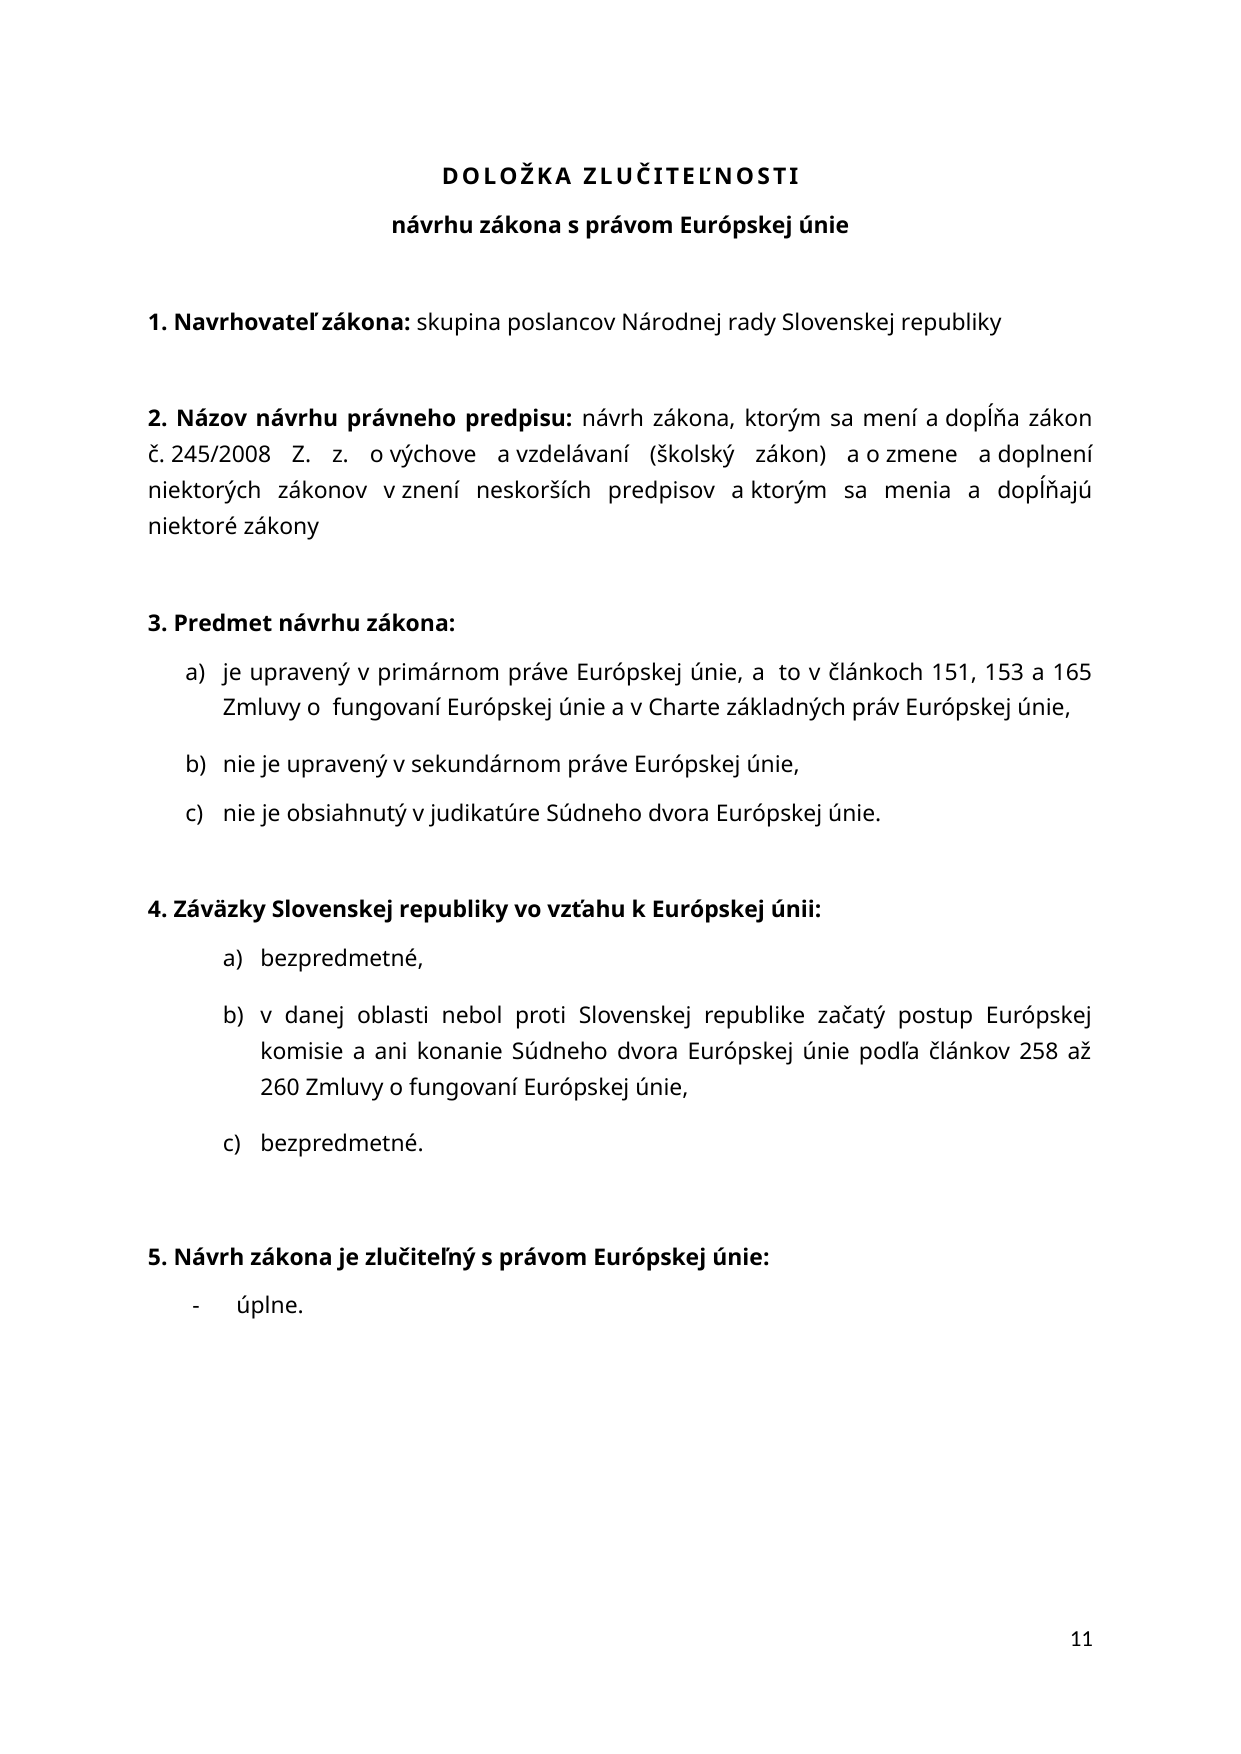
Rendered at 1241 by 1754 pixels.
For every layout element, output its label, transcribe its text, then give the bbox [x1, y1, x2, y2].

text DOLOŽKA ZLUČITEĽNOSTI [148, 160, 1093, 191]
text 3. Predmet návrhu zákona: [148, 607, 1093, 638]
list v danej oblasti nebol proti Slovenskej republike začatý postup Európskej komisie a ani konanie Súdneho dvora Európskej únie podľa článkov 258 až 260 Zmluvy o fungovaní Európskej únie, [223, 999, 1093, 1102]
text 2. Názov návrhu právneho predpisu: návrh zákona, ktorým sa mení a dopĺňa zákon č. 245/2008 Z. z. o výchove a vzdelávaní (školský zákon) a o zmene a doplnení niektorých zákonov v znení neskorších predpisov a ktorým sa menia a dopĺňajú niektoré zákony [148, 402, 1093, 541]
list bezpredmetné, [223, 942, 1093, 973]
list bezpredmetné. [223, 1127, 1093, 1158]
text 4. Záväzky Slovenskej republiky vo vzťahu k Európskej únii: [148, 893, 1093, 925]
text 1. Navrhovateľ zákona: skupina poslancov Národnej rady Slovenskej republiky [148, 305, 1093, 337]
text - úplne. [192, 1289, 1093, 1321]
text návrhu zákona s právom Európskej únie [148, 208, 1093, 240]
list je upravený v primárnom práve Európskej únie, a to v článkoch 151, 153 a 165 Zmluvy o fungovaní Európskej únie a v Charte základných práv Európskej únie, [185, 655, 1093, 723]
list nie je obsiahnutý v judikatúre Súdneho dvora Európskej únie. [185, 797, 1093, 828]
list nie je upravený v sekundárnom práve Európskej únie, [185, 748, 1093, 779]
text 5. Návrh zákona je zlučiteľný s právom Európskej únie: [148, 1241, 1093, 1272]
